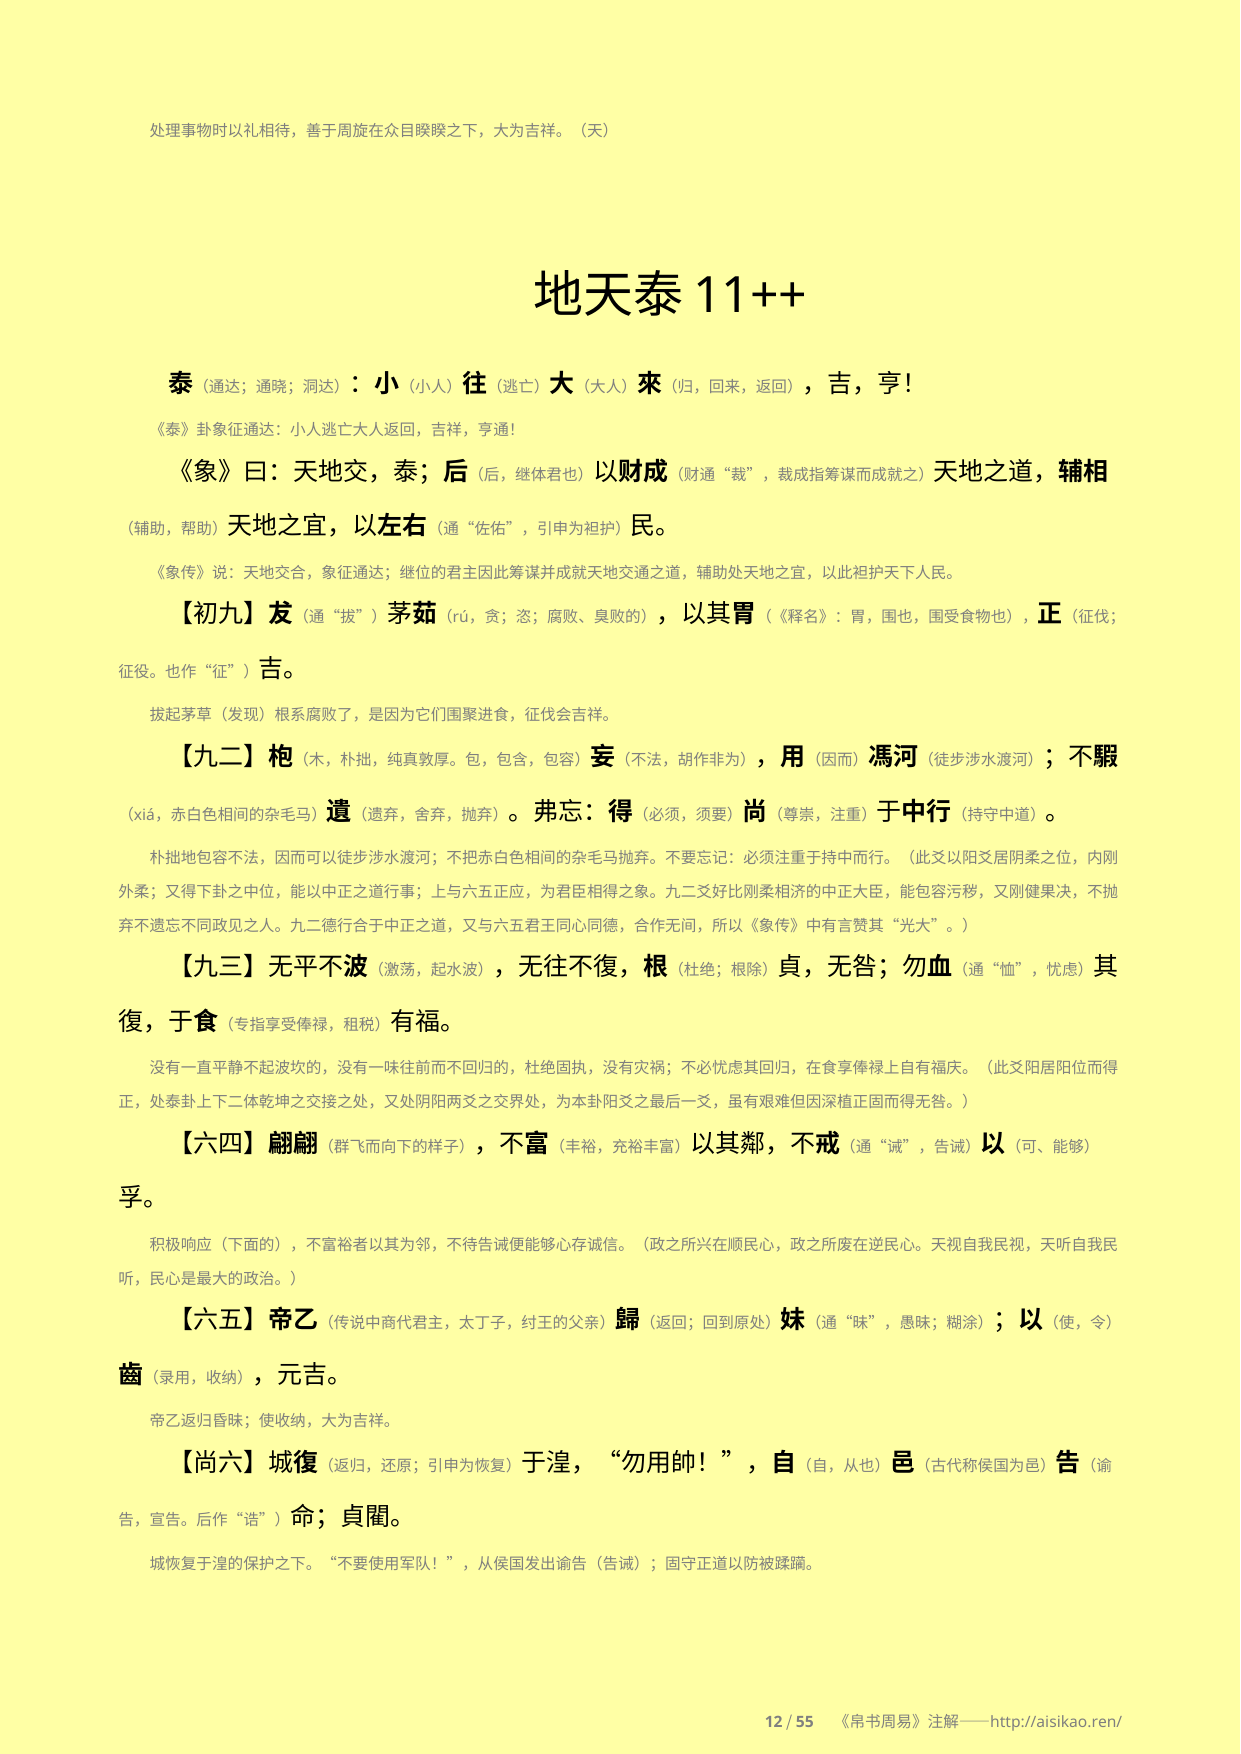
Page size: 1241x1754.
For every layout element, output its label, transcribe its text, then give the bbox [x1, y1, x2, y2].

text 《泰》卦象征通达：小人逃亡大人返回，吉祥，亨通！ [118, 417, 1122, 440]
text 【六五】帝乙（传说中商代君主，太丁子，纣王的父亲）歸（返回；回到原处）妹（通“昧”，愚昧；糊涂）；以（使，令）齒（录用，收纳），元吉。 [118, 1300, 1122, 1390]
text 【六四】翩翩（群飞而向下的样子），不富（丰裕，充裕丰富）以其鄰，不戒（通“诫”，告诫）以（可、能够）孚。 [118, 1123, 1122, 1214]
text 帝乙返归昏昧；使收纳，大为吉祥。 [118, 1408, 1122, 1431]
text 【初九】犮（通“拔”）茅茹（rú，贪；恣；腐败、臭败的），以其胃（《释名》：胃，围也，围受食物也），正（征伐；征役。也作“征”）吉。 [118, 594, 1122, 684]
subtitle 地天泰11++ [118, 254, 1122, 327]
text 《象传》说：天地交合，象征通达；继位的君主因此筹谋并成就天地交通之道，辅助处天地之宜，以此袒护天下人民。 [118, 560, 1122, 583]
text 朴拙地包容不法，因而可以徒步涉水渡河；不把赤白色相间的杂毛马抛弃。不要忘记：必须注重于持中而行。（此爻以阳爻居阴柔之位，内刚外柔；又得下卦之中位，能以中正之道行事；上与六五正应，为君臣相得之象。九二爻好比刚柔相济的中正大臣，能包容污秽，又刚健果决，不抛弃不遗忘不同政见之人。九二德行合于中正之道，又与六五君王同心同德，合作无间，所以《象传》中有言赞其“光大”。） [118, 845, 1122, 936]
text 积极响应（下面的），不富裕者以其为邻，不待告诫便能够心存诚信。（政之所兴在顺民心，政之所废在逆民心。天视自我民视，天听自我民听，民心是最大的政治。） [118, 1232, 1122, 1288]
text 【尚六】城復（返归，还原；引申为恢复）于湟，“勿用帥！”，自（自，从也）邑（古代称侯国为邑）告（谕告，宣告。后作“诰”）命；貞閵。 [118, 1442, 1122, 1533]
text 《象》曰：天地交，泰；后（后，继体君也）以财成（财通“裁”，裁成指筹谋而成就之）天地之道，辅相（辅助，帮助）天地之宜，以左右（通“佐佑”，引申为袒护）民。 [118, 451, 1122, 542]
text 【九二】枹（木，朴拙，纯真敦厚。包，包含，包容）妄（不法，胡作非为），用（因而）馮河（徒步涉水渡河）；不騢（xiá，赤白色相间的杂毛马）遺（遗弃，舍弃，抛弃）。弗忘：得（必须，须要）尚（尊崇，注重）于中行（持守中道）。 [118, 737, 1122, 827]
text 城恢复于湟的保护之下。“不要使用军队！”，从侯国发出谕告（告诫）；固守正道以防被蹂躏。 [118, 1551, 1122, 1574]
text 拔起茅草（发现）根系腐败了，是因为它们围聚进食，征伐会吉祥。 [118, 703, 1122, 725]
text 处理事物时以礼相待，善于周旋在众目睽睽之下，大为吉祥。（天） [118, 118, 1122, 141]
text 泰（通达；通晓；洞达）：小（小人）往（逃亡）大（大人）來（归，回来，返回），吉，亨！ [118, 363, 1122, 399]
text 没有一直平静不起波坎的，没有一味往前而不回归的，杜绝固执，没有灾祸；不必忧虑其回归，在食享俸禄上自有福庆。（此爻阳居阳位而得正，处泰卦上下二体乾坤之交接之处，又处阴阳两爻之交界处，为本卦阳爻之最后一爻，虽有艰难但因深植正固而得无咎。） [118, 1056, 1122, 1112]
text 【九三】无平不波（激荡，起水波），无往不復，根（杜绝；根除）貞，无咎；勿血（通“恤”，忧虑）其復，于食（专指享受俸禄，租税）有福。 [118, 947, 1122, 1037]
